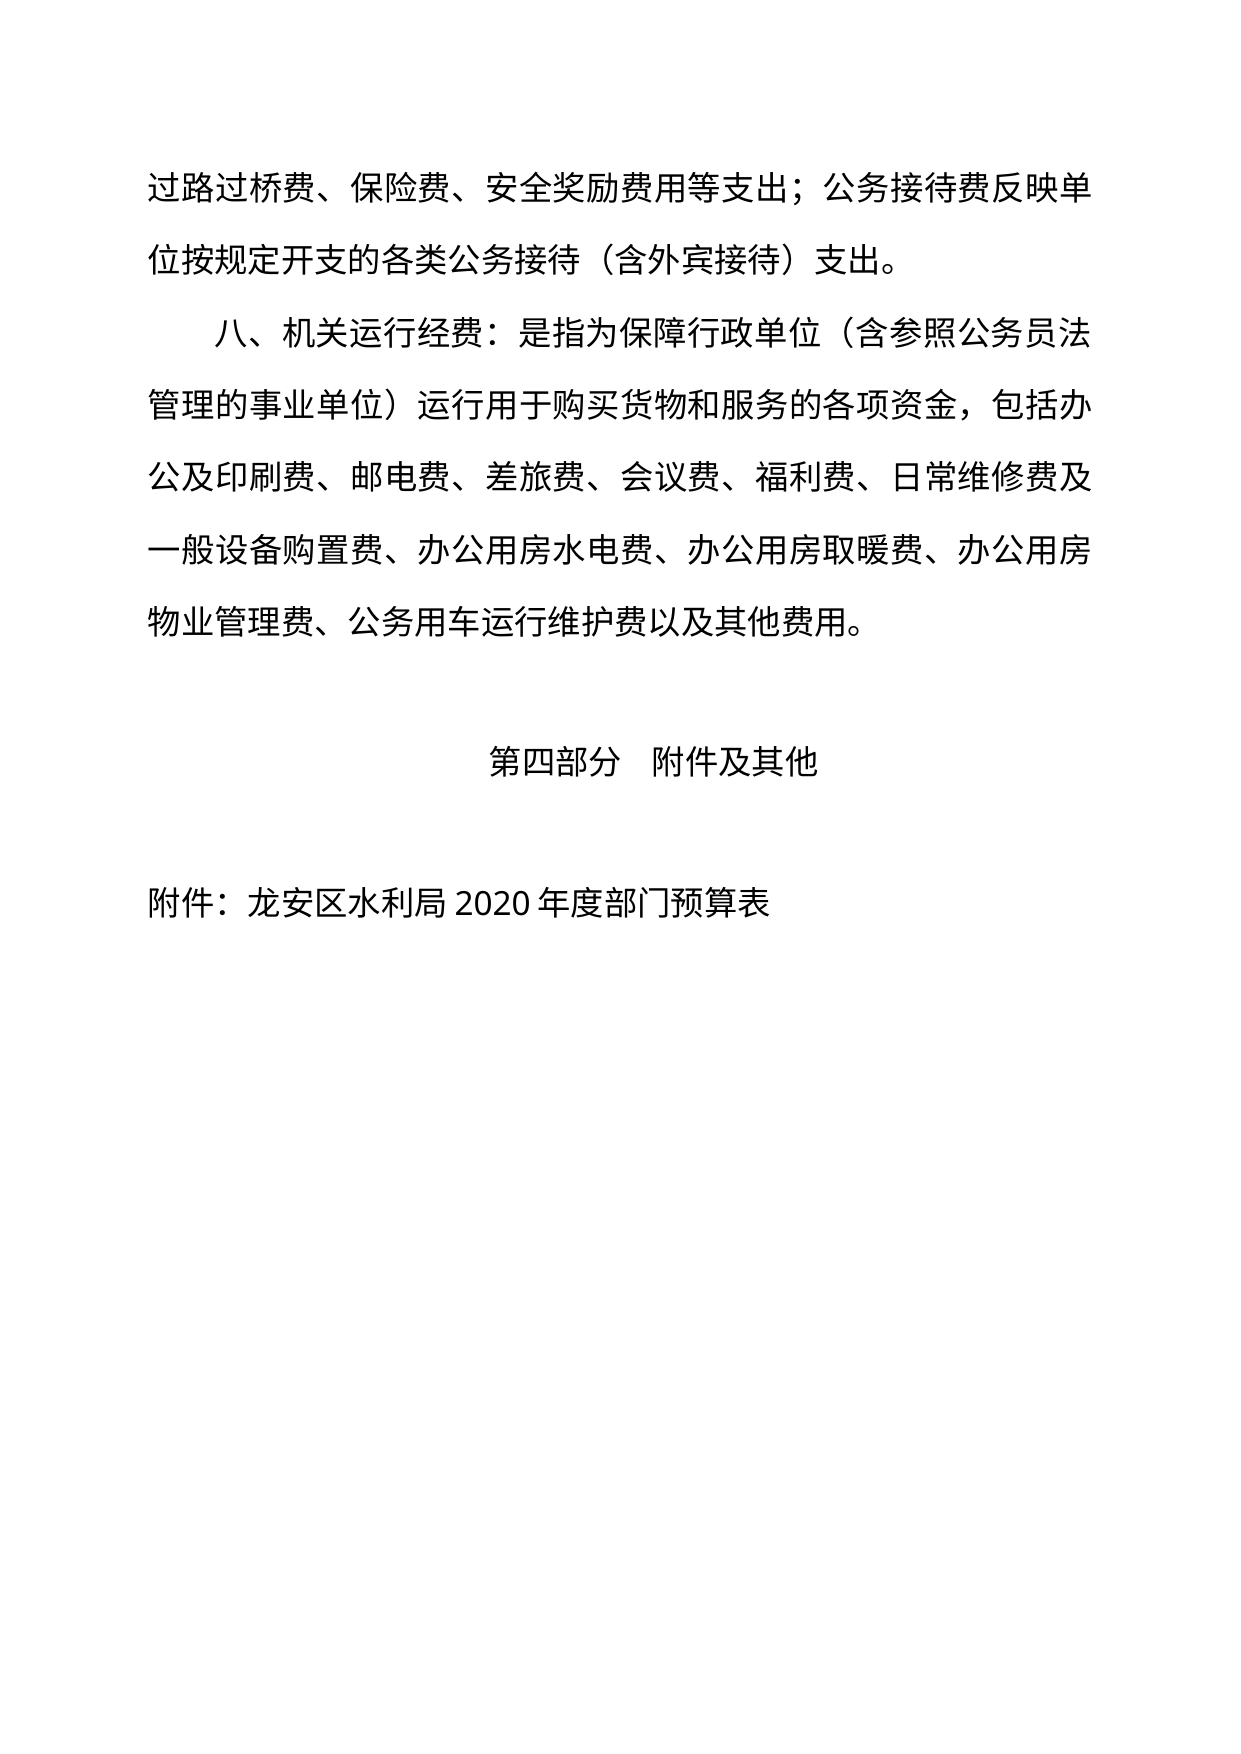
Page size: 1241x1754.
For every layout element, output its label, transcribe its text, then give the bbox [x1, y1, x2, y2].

text 第四部分 附件及其他 [148, 736, 1093, 784]
text 八、机关运行经费：是指为保障行政单位（含参照公务员法管理的事业单位）运行用于购买货物和服务的各项资金，包括办公及印刷费、邮电费、差旅费、会议费、福利费、日常维修费及一般设备购置费、办公用房水电费、办公用房取暖费、办公用房物业管理费、公务用车运行维护费以及其他费用。 [148, 307, 1093, 644]
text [148, 162, 1093, 282]
text 附件：龙安区水利局2020年度部门预算表 [148, 877, 1093, 925]
